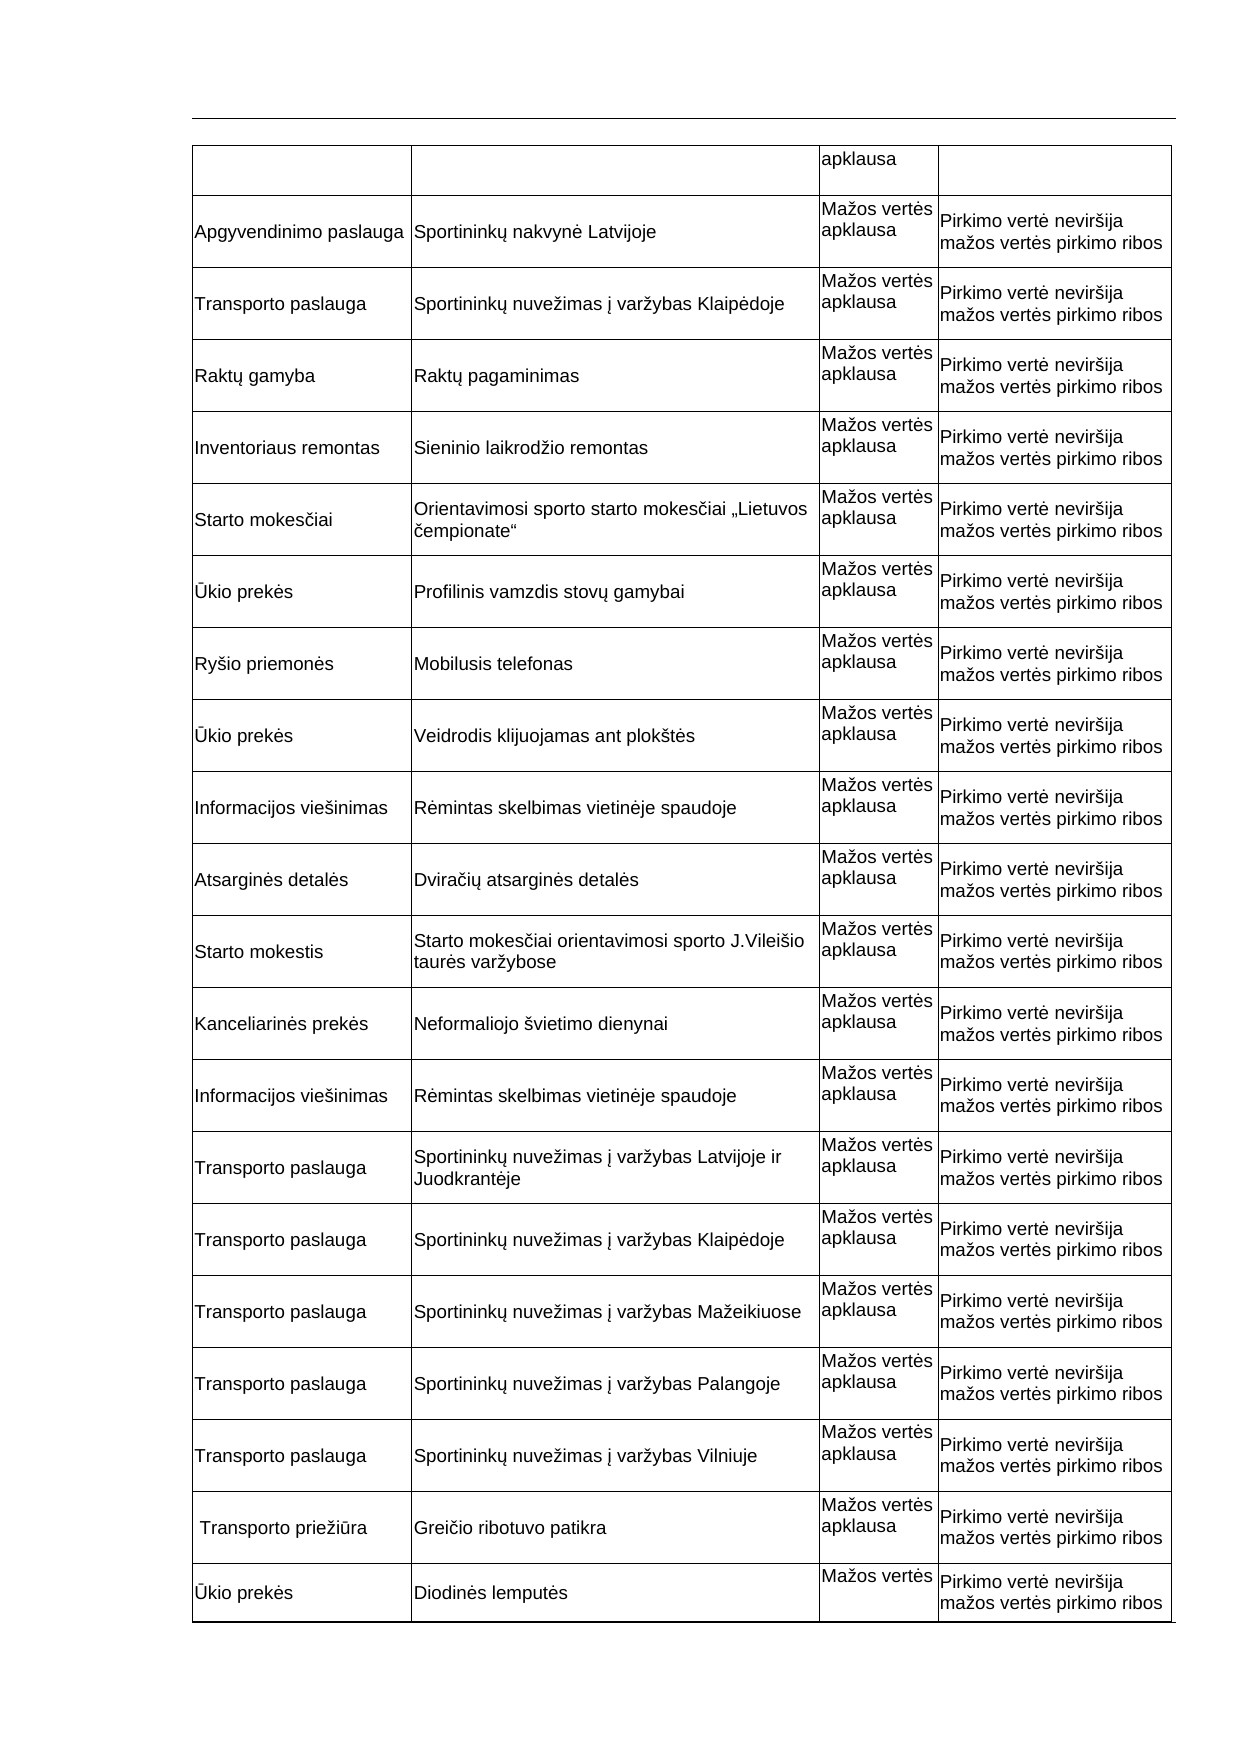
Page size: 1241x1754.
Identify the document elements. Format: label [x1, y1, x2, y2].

table_cell [192, 119, 1176, 1622]
